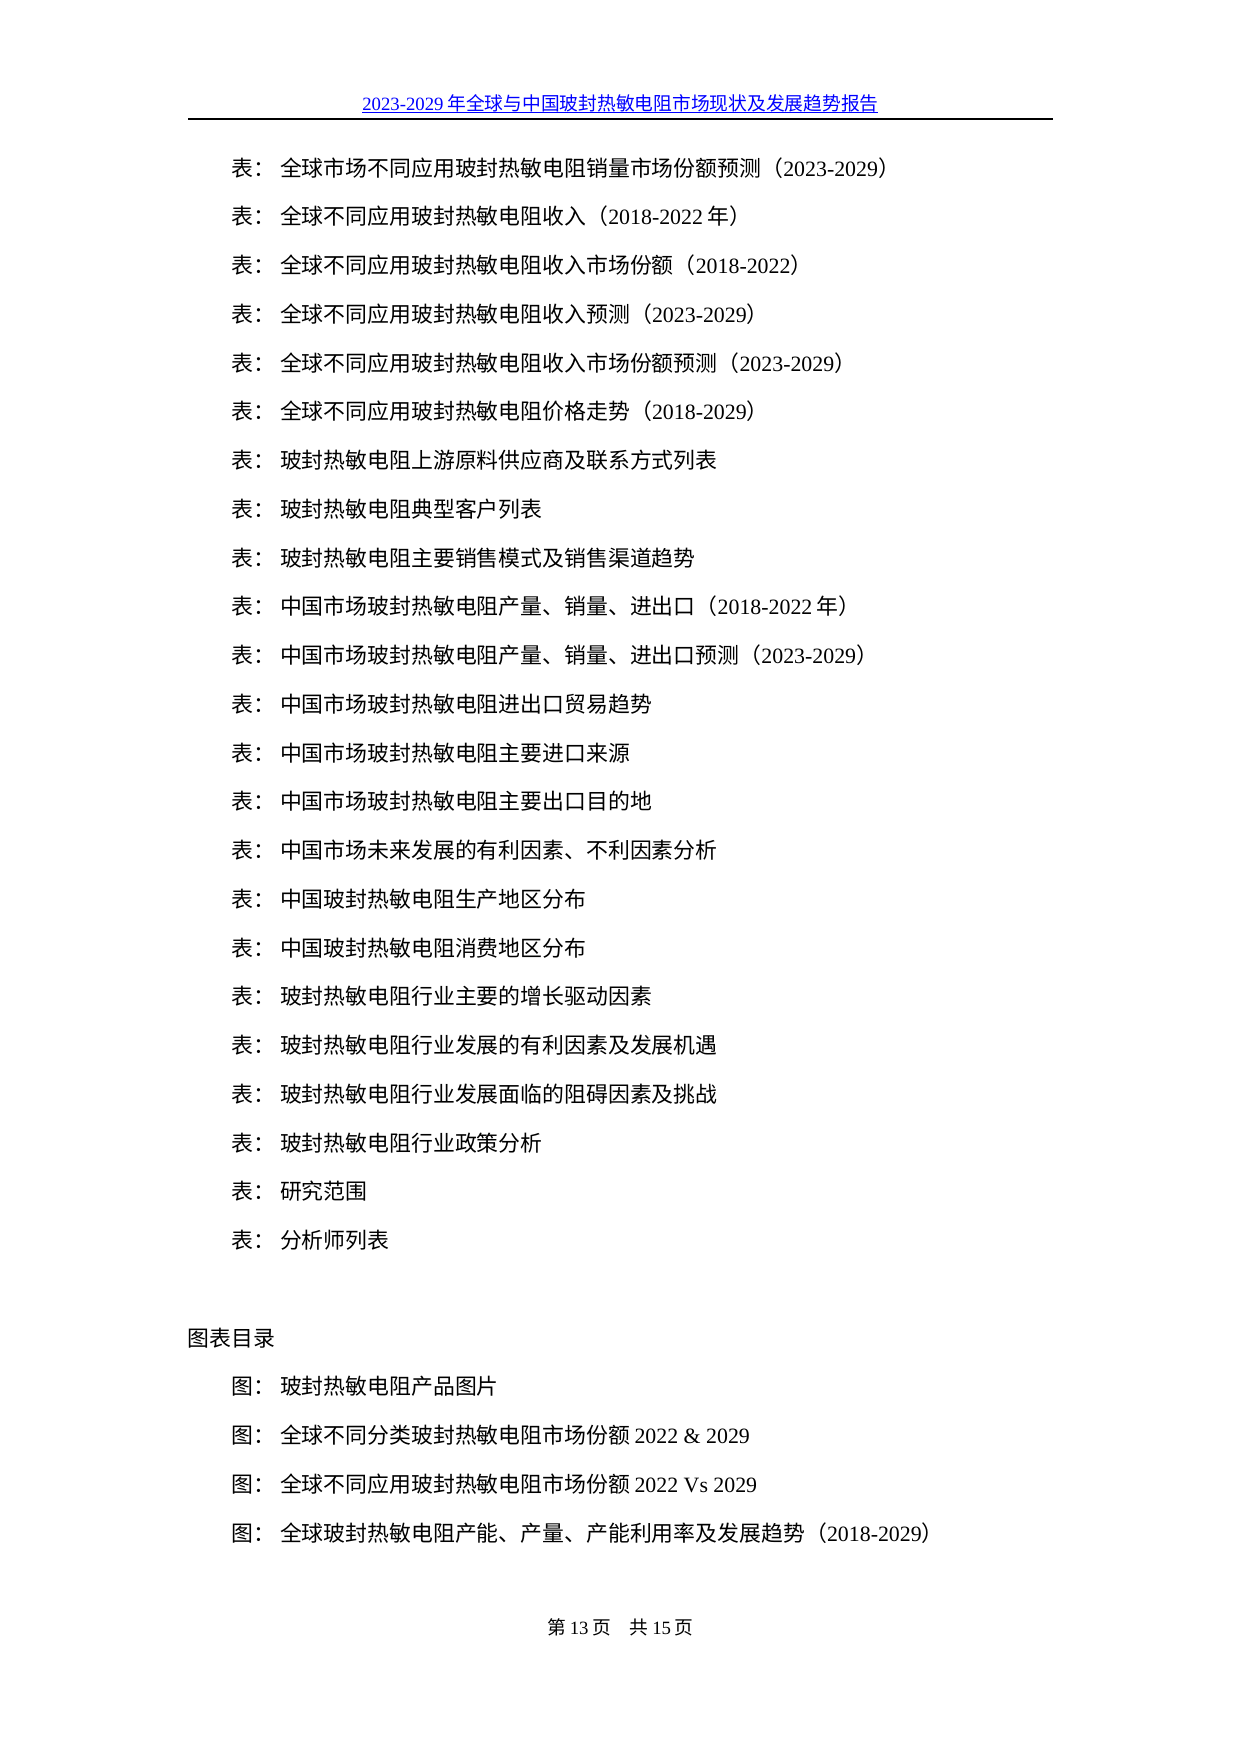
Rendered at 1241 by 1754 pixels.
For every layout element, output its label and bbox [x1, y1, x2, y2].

text [187, 150, 1053, 1548]
